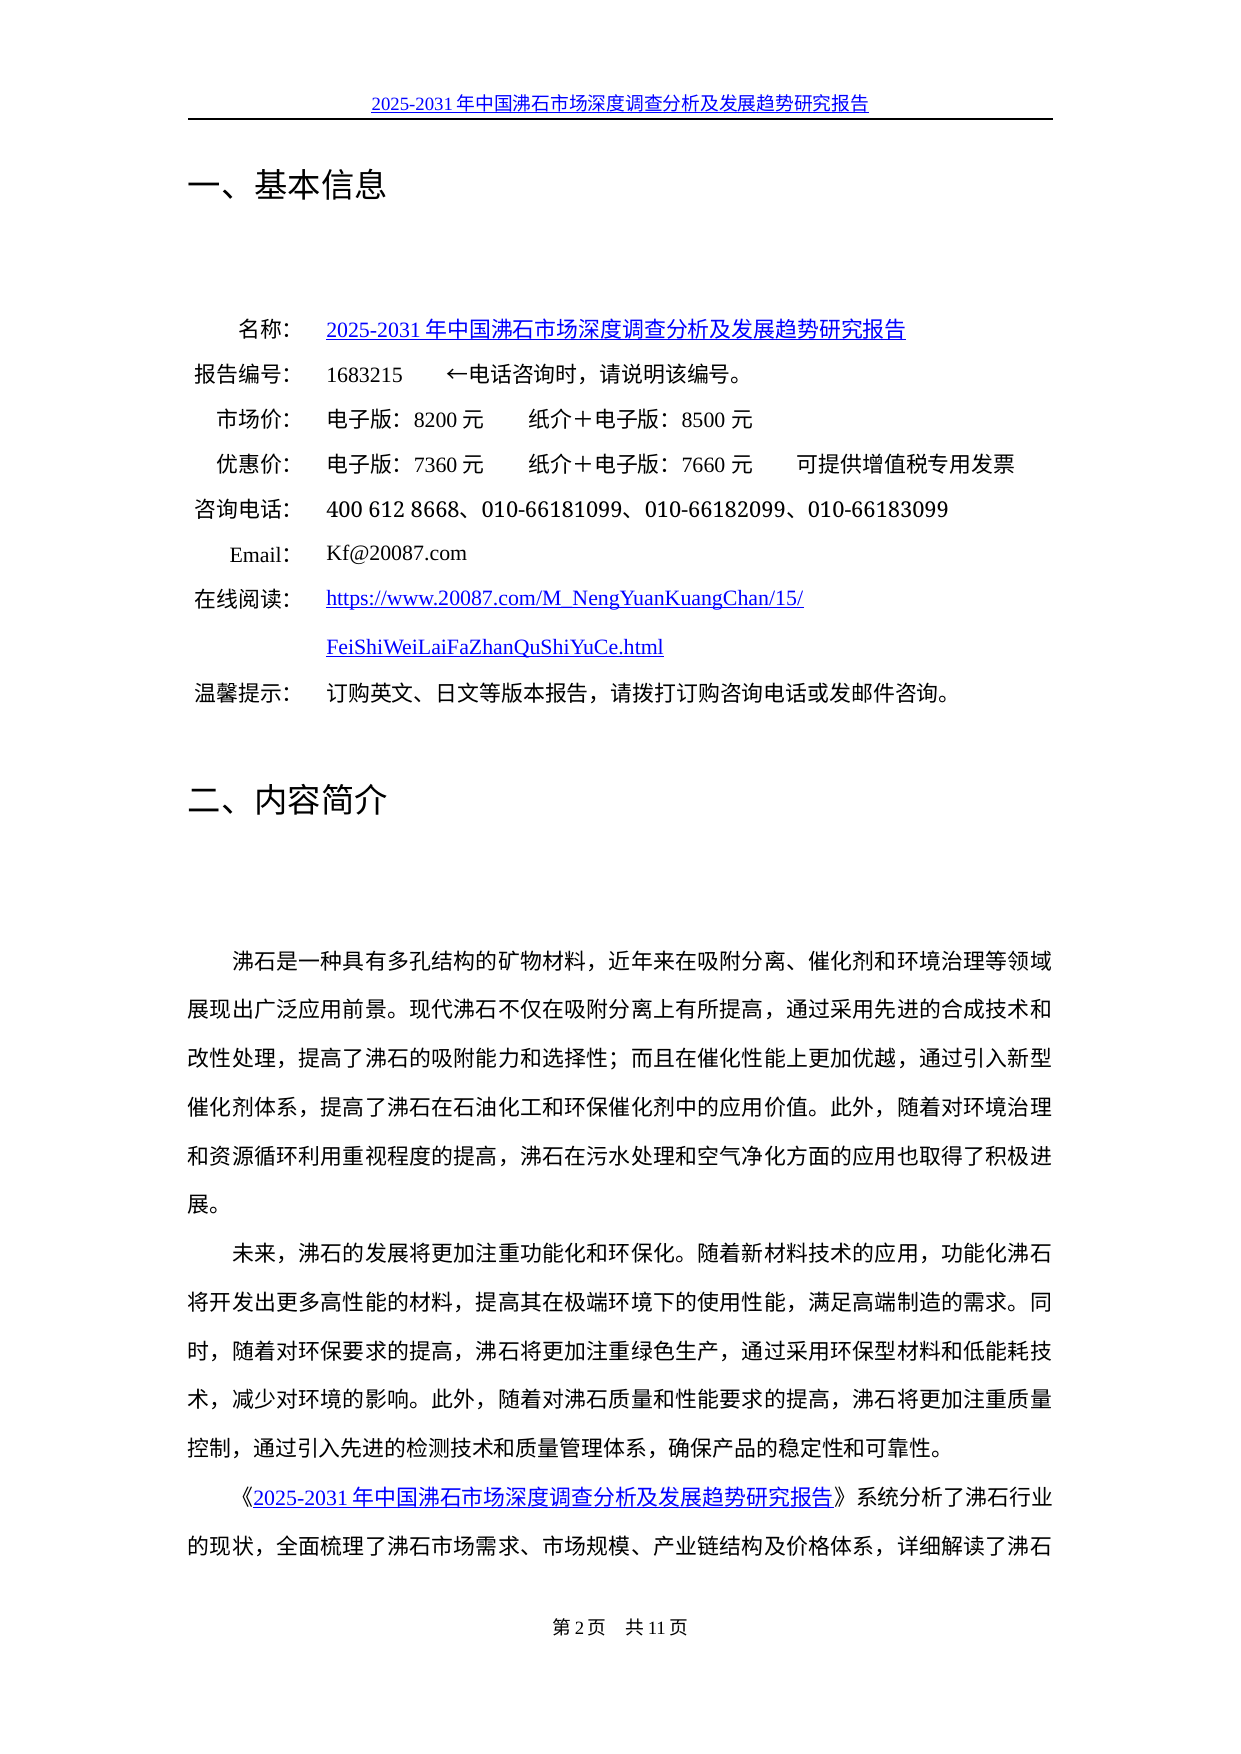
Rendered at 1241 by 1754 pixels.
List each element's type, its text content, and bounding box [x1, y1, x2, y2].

title 二、内容简介 [187, 766, 1053, 831]
table_cell 优惠价： [167, 447, 315, 492]
table_cell 市场价： [167, 402, 315, 447]
table_cell 电子版：8200 元 纸介＋电子版：8500 元 [315, 402, 1073, 447]
table_header 2025-2031年中国沸石市场深度调查分析及发展趋势研究报告 [315, 312, 1073, 357]
table_cell Kf@20087.com [315, 537, 1073, 582]
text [187, 943, 1053, 1561]
table_cell 订购英文、日文等版本报告，请拨打订购咨询电话或发邮件咨询。 [315, 675, 1073, 720]
table_cell 温馨提示： [167, 675, 315, 720]
table_header 名称： [167, 312, 315, 357]
table_cell Email： [167, 537, 315, 582]
table_cell 在线阅读： [167, 582, 315, 675]
table_cell [315, 582, 1073, 675]
title 一、基本信息 [187, 150, 1053, 215]
table_cell 报告编号： [167, 357, 315, 402]
table_cell 400 612 8668、010-66181099、010-66182099、010-66183099 [315, 492, 1073, 537]
table_cell 咨询电话： [167, 492, 315, 537]
table_cell 电子版：7360 元 纸介＋电子版：7660 元 可提供增值税专用发票 [315, 447, 1073, 492]
table_cell 1683215 ←电话咨询时，请说明该编号。 [315, 357, 1073, 402]
